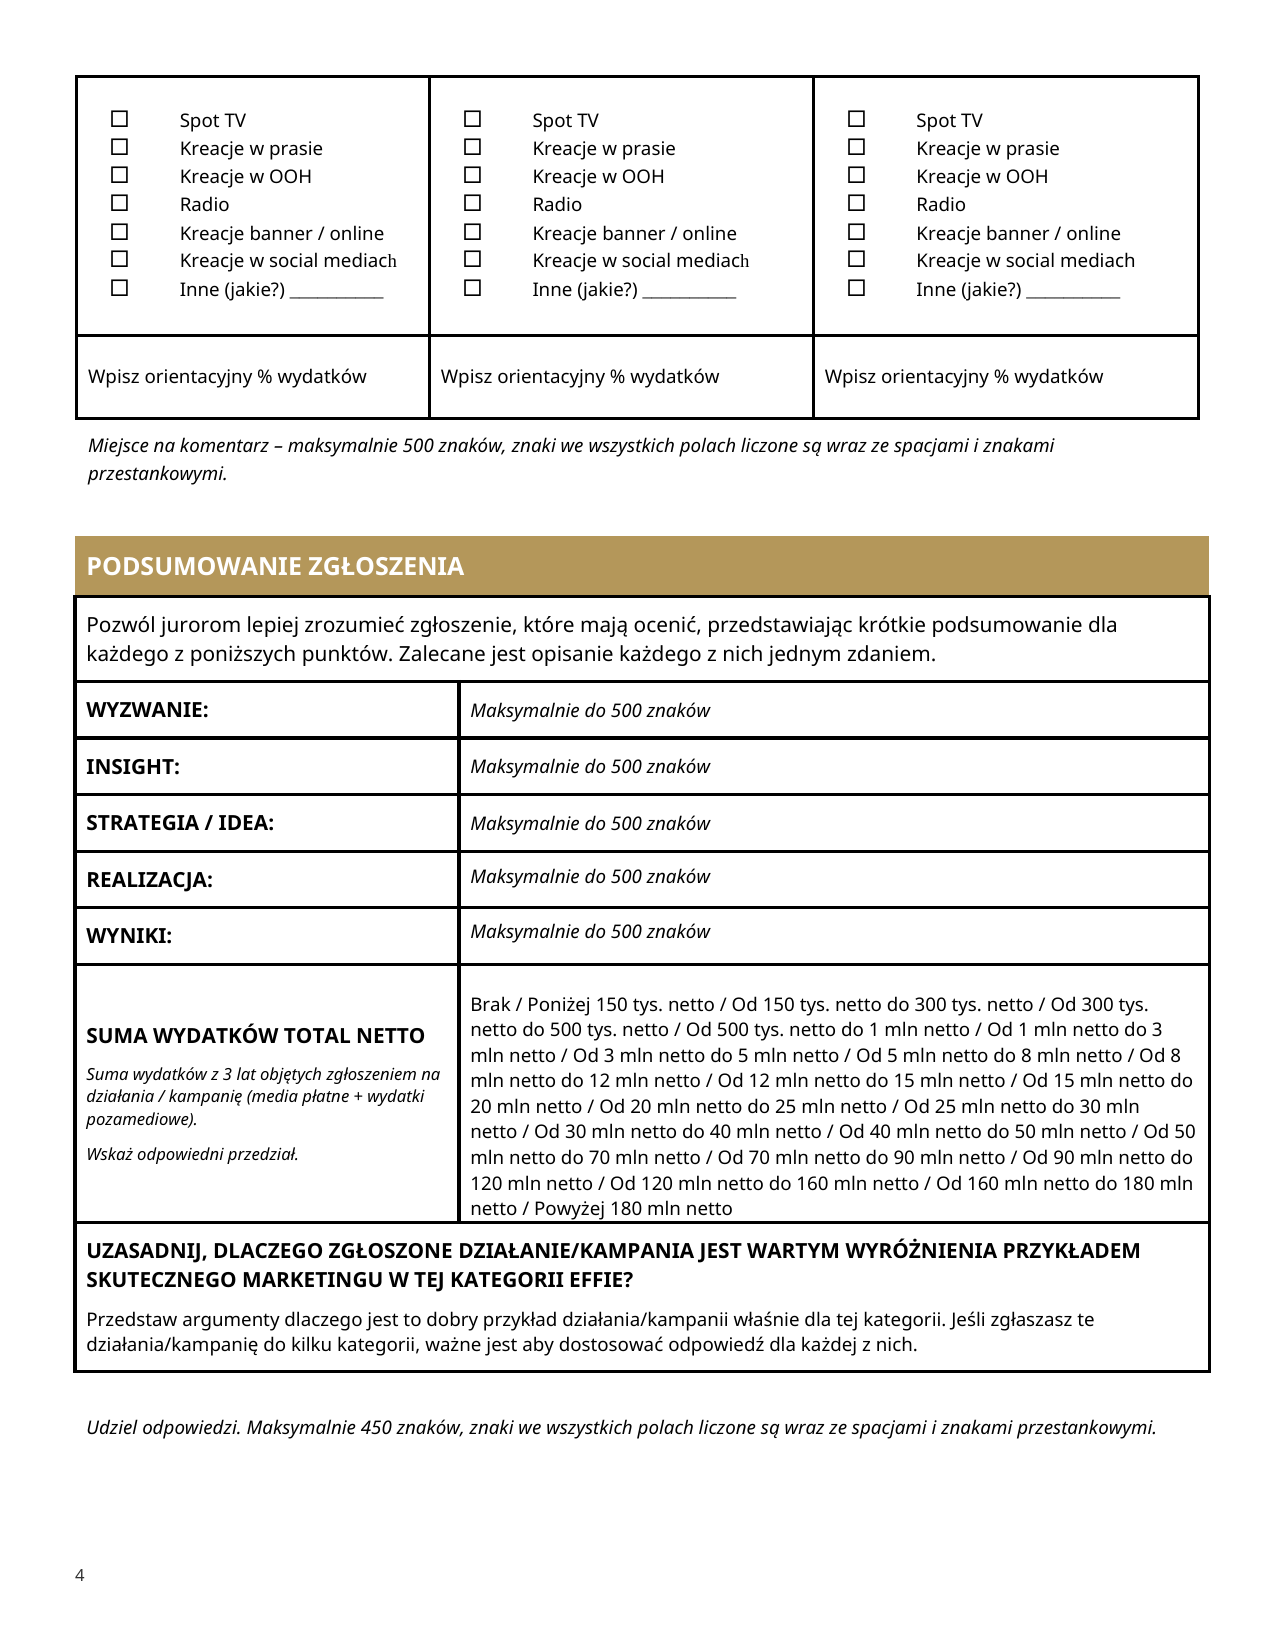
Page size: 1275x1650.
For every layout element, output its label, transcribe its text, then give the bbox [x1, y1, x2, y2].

table_cell REALIZACJA: [77, 853, 457, 906]
table_cell Spot TV Kreacje w prasie Kreacje w OOH Radio Kreacje banner / online Kreacje w social mediach Inne (jakie?) __________ [431, 78, 812, 334]
table_cell Udziel odpowiedzi. Maksymalnie 450 znaków, znaki we wszystkich polach liczone są wraz ze spacjami i znakami przestankowymi. [75, 1373, 1209, 1492]
table_cell Maksymalnie do 500 znaków. [461, 853, 1208, 906]
table_header PODSUMOWANIE ZGŁOSZENIA [75, 536, 1209, 595]
table_cell Spot TV Kreacje w prasie Kreacje w OOH Radio Kreacje banner / online Kreacje w social mediach Inne (jakie?) __________ [78, 78, 428, 334]
table_cell STRATEGIA / IDEA: [77, 796, 457, 849]
table_cell Brak / Poniżej 150 tys. netto / Od 150 tys. netto do 300 tys. netto / Od 300 tys. netto do 500 tys. netto / Od 500 tys. netto do 1 mln netto / Od 1 mln netto do 3 mln netto / Od 3 mln netto do 5 mln netto / Od 5 mln netto do 8 mln netto / Od 8 mln netto do 12 mln netto / Od 12 mln netto do 15 mln netto / Od 15 mln netto do 20 mln netto / Od 20 mln netto do 25 mln netto / Od 25 mln netto do 30 mln netto / Od 30 mln netto do 40 mln netto / Od 40 mln netto do 50 mln netto / Od 50 mln netto do 70 mln netto / Od 70 mln netto do 90 mln netto / Od 90 mln netto do 120 mln netto / Od 120 mln netto do 160 mln netto / Od 160 mln netto do 180 mln netto / Powyżej 180 mln netto [461, 966, 1208, 1221]
table_cell Pozwól jurorom lepiej zrozumieć zgłoszenie, które mają ocenić, przedstawiając krótkie podsumowanie dla każdego z poniższych punktów. Zalecane jest opisanie każdego z nich jednym zdaniem. [77, 598, 1208, 680]
table_cell Maksymalnie do 500 znaków [461, 909, 1208, 963]
table_cell WYZWANIE: [77, 683, 457, 736]
table_cell Spot TV Kreacje w prasie Kreacje w OOH Radio Kreacje banner / online Kreacje w social mediach Inne (jakie?) __________ [815, 78, 1197, 334]
table_cell UZASADNIJ, DLACZEGO ZGŁOSZONE DZIAŁANIE/KAMPANIA JEST WARTYM WYRÓŻNIENIA PRZYKŁADEM SKUTECZNEGO MARKETINGU W TEJ KATEGORII EFFIE? Przedstaw argumenty dlaczego jest to dobry przykład działania/kampanii właśnie dla tej kategorii. Jeśli zgłaszasz te działania/kampanię do kilku kategorii, ważne jest aby dostosować odpowiedź dla każdej z nich. [77, 1224, 1208, 1369]
table_cell Wpisz orientacyjny % wydatków [431, 337, 812, 417]
table_cell Miejsce na komentarz – maksymalnie 500 znaków, znaki we wszystkich polach liczone są wraz ze spacjami i znakami przestankowymi. [77, 420, 1198, 501]
table_cell Wpisz orientacyjny % wydatków [815, 337, 1197, 417]
table_cell WYNIKI: [77, 909, 457, 963]
table_cell SUMA WYDATKÓW TOTAL NETTO Suma wydatków z 3 lat objętych zgłoszeniem na działania / kampanię (media płatne + wydatki pozamediowe). Wskaż odpowiedni przedział. [77, 966, 457, 1221]
table_cell Maksymalnie do 500 znaków [461, 683, 1208, 736]
table_cell Maksymalnie do 500 znaków [461, 796, 1208, 849]
table_cell Wpisz orientacyjny % wydatków [78, 337, 428, 417]
table_cell INSIGHT: [77, 740, 457, 793]
table_cell Maksymalnie do 500 znaków [461, 740, 1208, 793]
